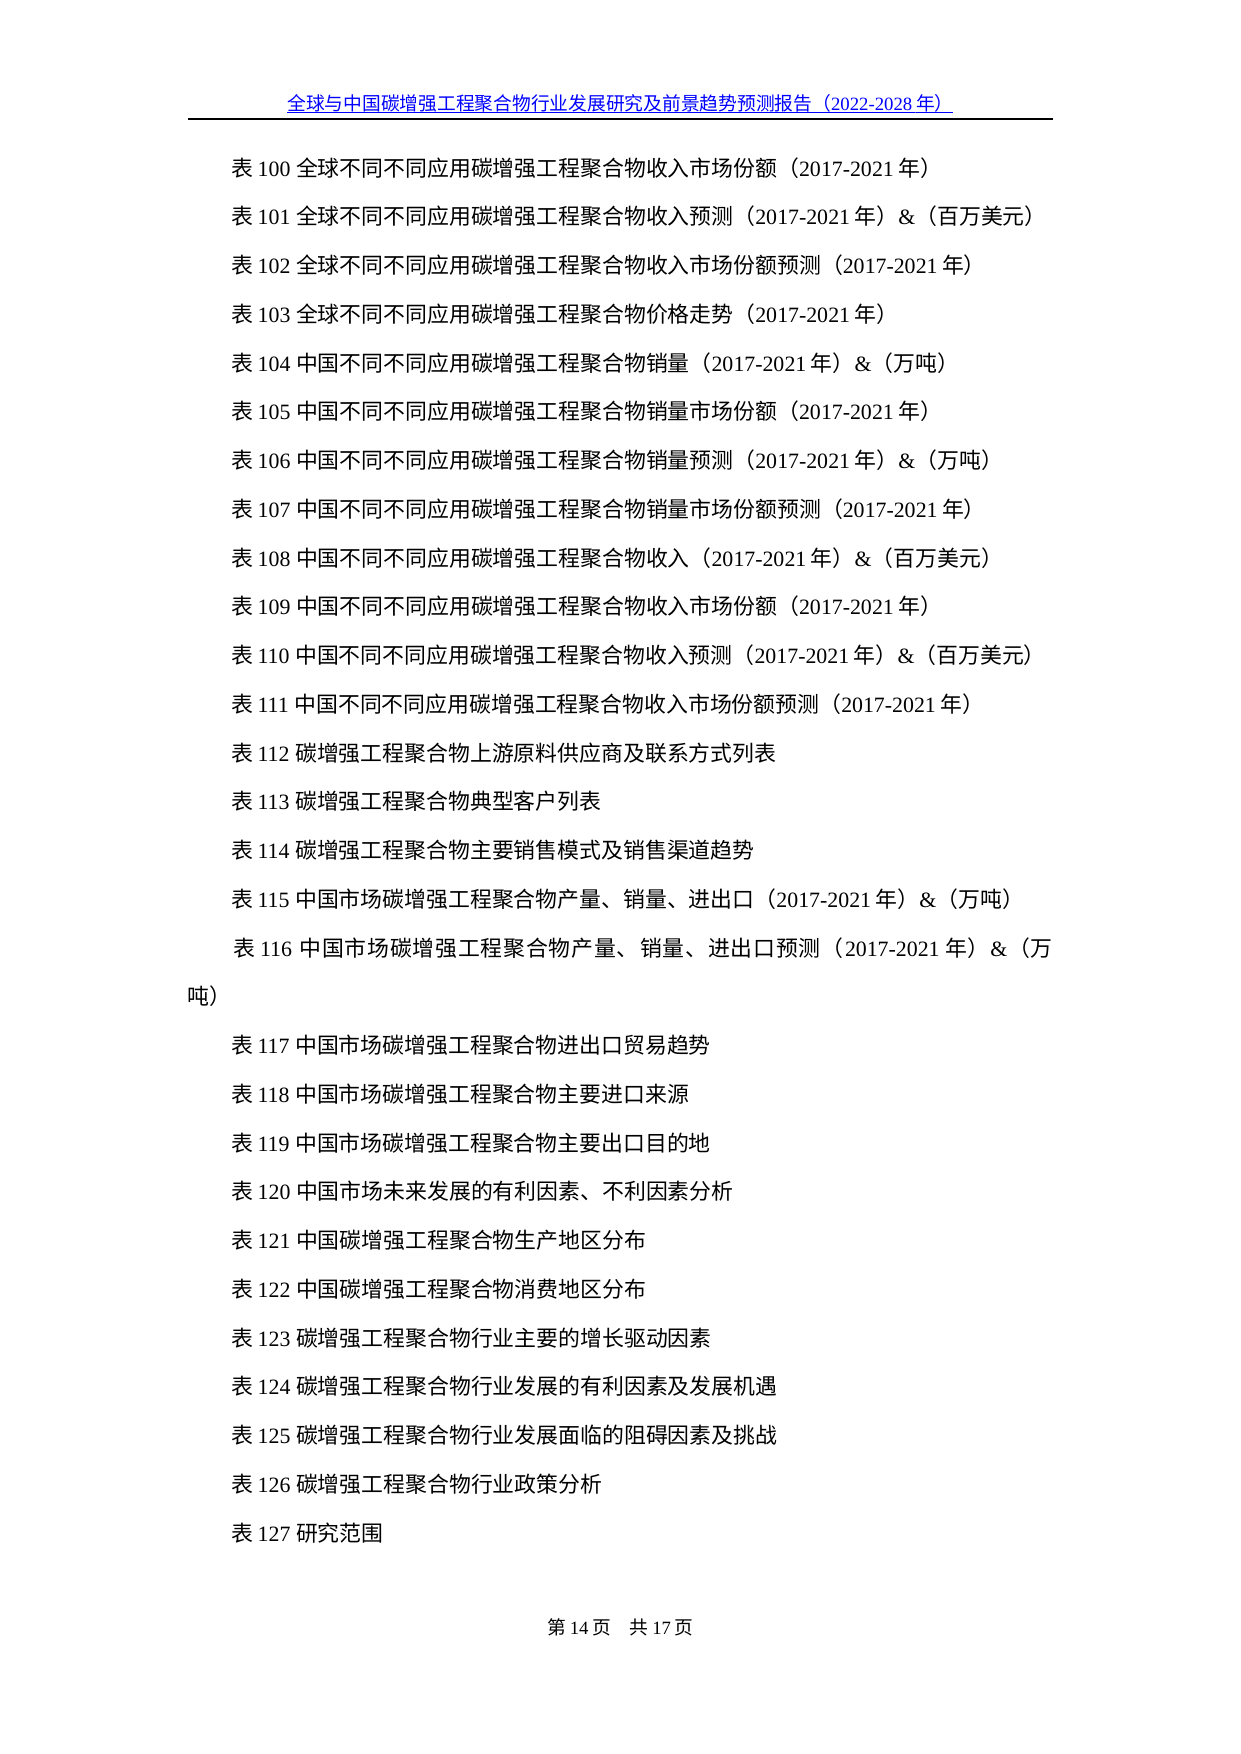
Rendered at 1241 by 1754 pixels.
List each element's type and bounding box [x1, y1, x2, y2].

text [187, 150, 1053, 1548]
